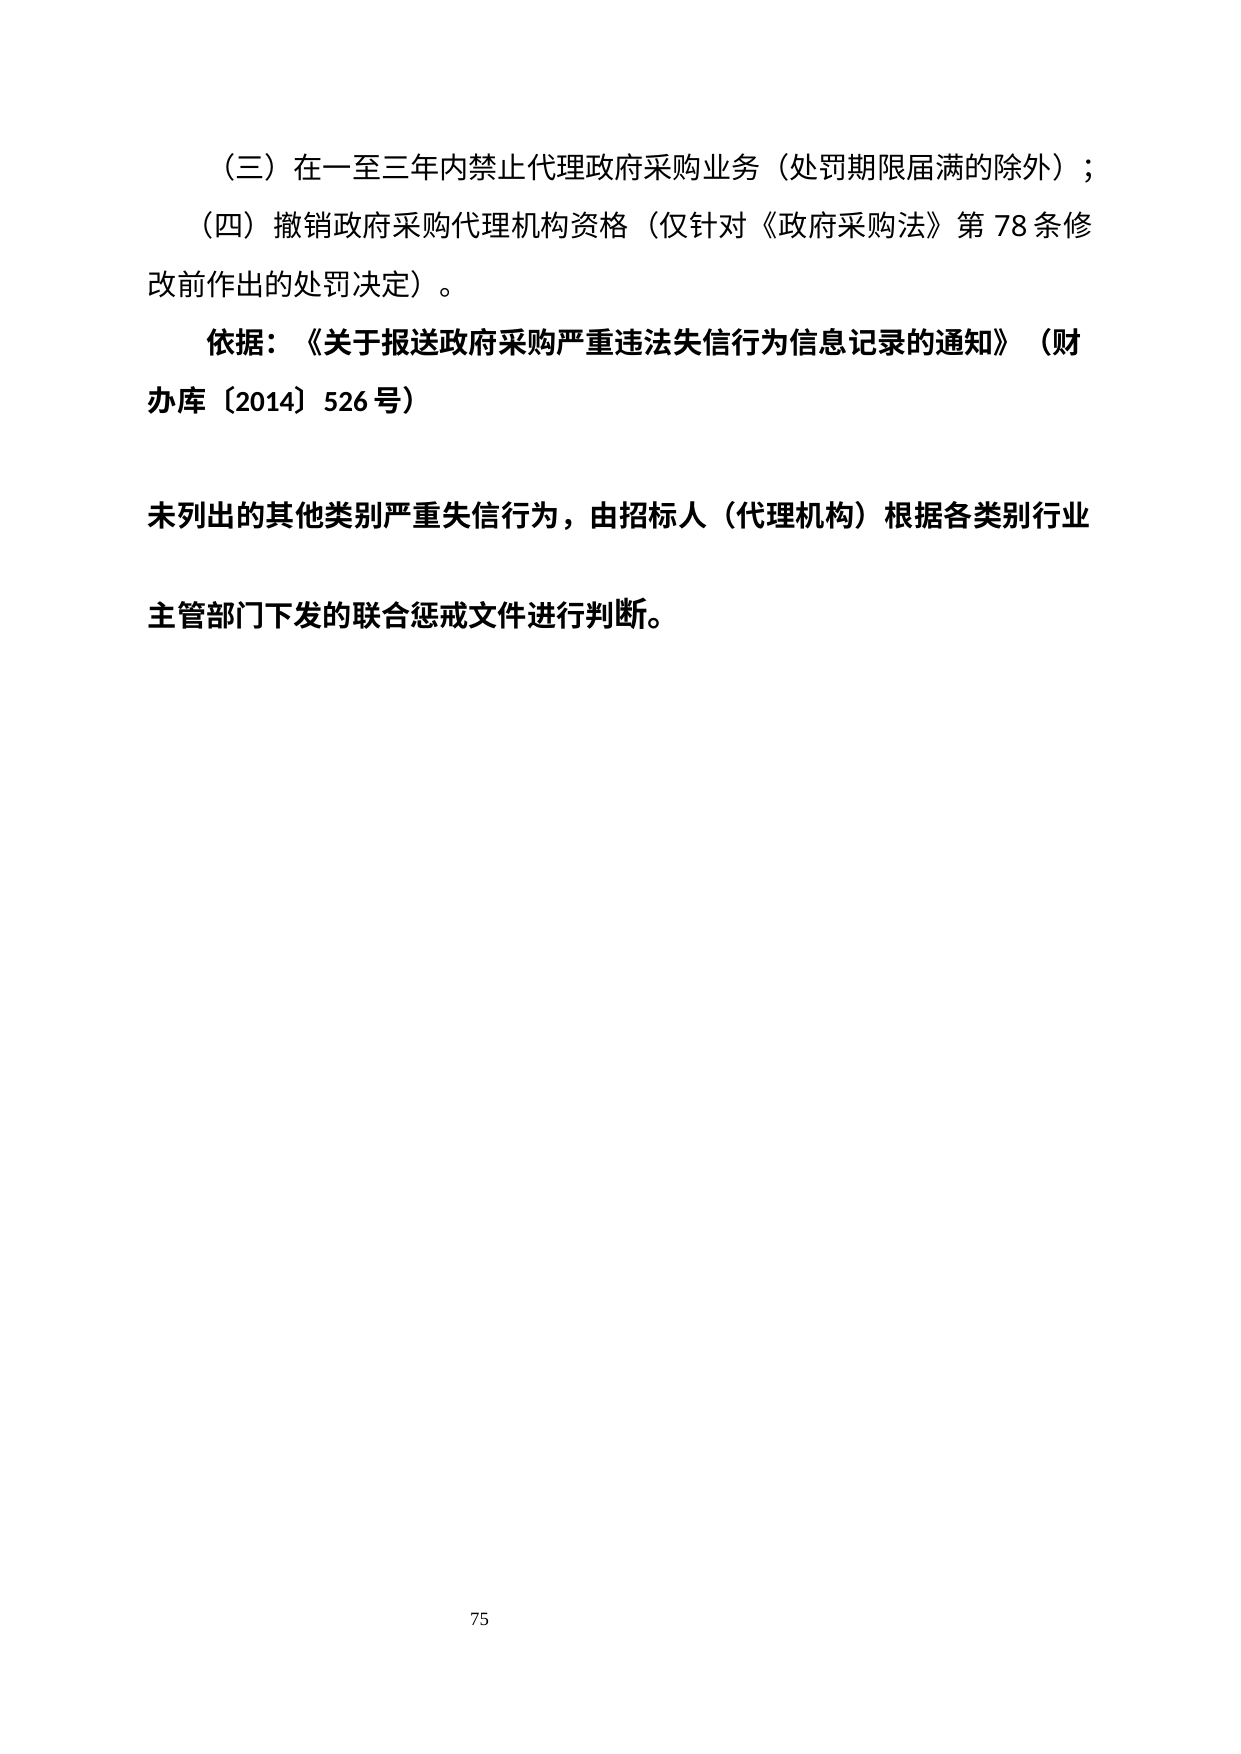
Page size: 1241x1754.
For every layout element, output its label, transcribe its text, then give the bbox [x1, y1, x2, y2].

text 未列出的其他类别严重失信行为，由招标人（代理机构）根据各类别行业主管部门下发的联合惩戒文件进行判断。 [148, 482, 1093, 644]
text 依据：《关于报送政府采购严重违法失信行为信息记录的通知》（财办库〔2014〕526号） [148, 307, 1093, 423]
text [148, 132, 1093, 307]
